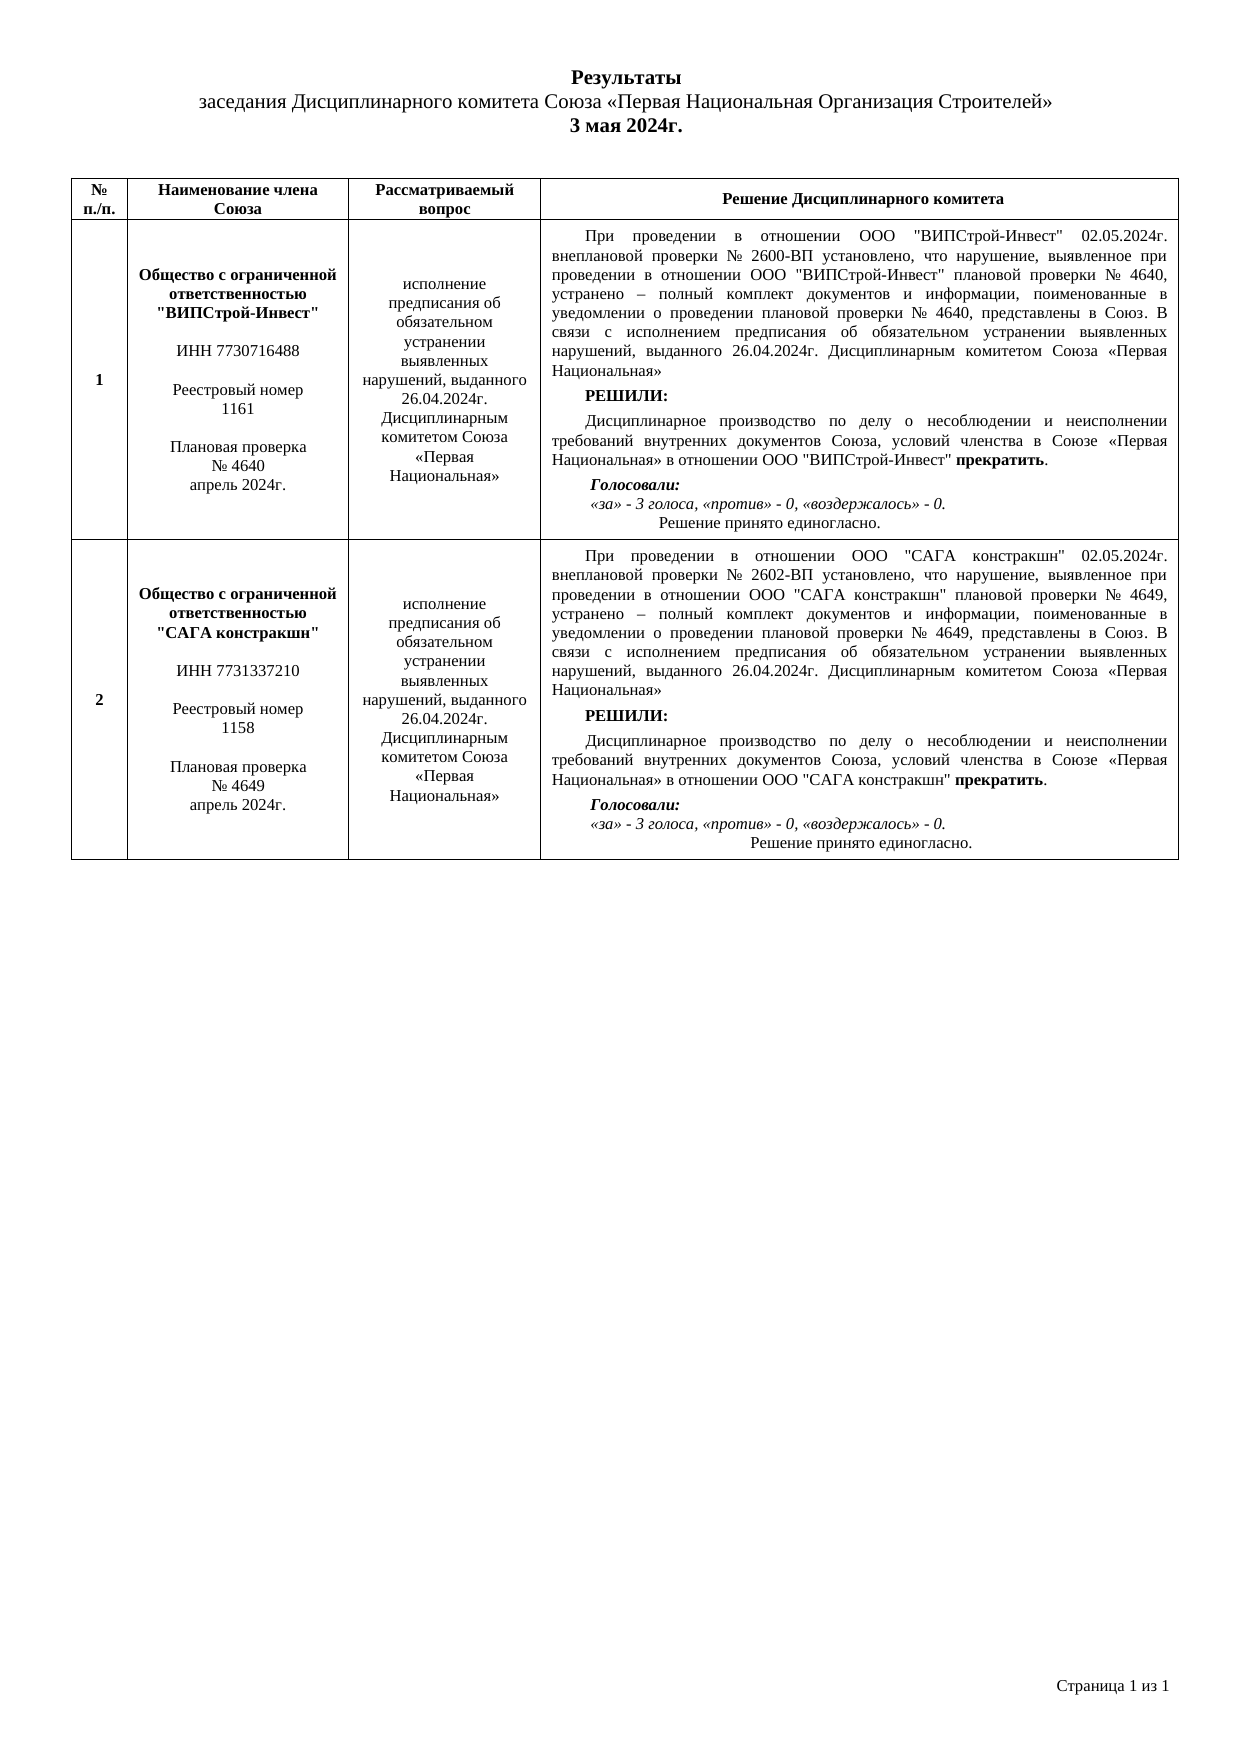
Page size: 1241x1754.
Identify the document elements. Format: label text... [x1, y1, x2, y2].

table_cell Общество с ограниченной ответственностью "САГА констракшн" ИНН 7731337210 Реестровый номер 1158 Плановая проверка № 4649 апрель 2024г. [128, 540, 348, 858]
table_header Наименование члена Союза [128, 179, 348, 219]
table_header № п./п. [72, 179, 127, 219]
text заседания Дисциплинарного комитета Союза «Первая Национальная Организация Строителей» [83, 89, 1169, 113]
table_cell При проведении в отношении ООО "САГА констракшн" 02.05.2024г. внеплановой проверки № 2602-ВП установлено, что нарушение, выявленное при проведении в отношении ООО "САГА констракшн" плановой проверки № 4649, устранено – полный комплект документов и информации, поименованные в уведомлении о проведении плановой проверки № 4649, представлены в Союз. В связи с исполнением предписания об обязательном устранении выявленных нарушений, выданного 26.04.2024г. Дисциплинарным комитетом Союза «Первая Национальная» РЕШИЛИ: Дисциплинарное производство по делу о несоблюдении и неисполнении требований внутренних документов Союза, условий членства в Союзе «Первая Национальная» в отношении ООО "САГА констракшн" прекратить. Голосовали: «за» - 3 голоса, «против» - 0, «воздержалось» - 0. Решение принято единогласно. [541, 540, 1178, 858]
table_cell 2 [72, 540, 127, 858]
table_cell 1 [72, 220, 127, 539]
table_cell При проведении в отношении ООО "ВИПСтрой-Инвест" 02.05.2024г. внеплановой проверки № 2600-ВП установлено, что нарушение, выявленное при проведении в отношении ООО "ВИПСтрой-Инвест" плановой проверки № 4640, устранено – полный комплект документов и информации, поименованные в уведомлении о проведении плановой проверки № 4640, представлены в Союз. В связи с исполнением предписания об обязательном устранении выявленных нарушений, выданного 26.04.2024г. Дисциплинарным комитетом Союза «Первая Национальная» РЕШИЛИ: Дисциплинарное производство по делу о несоблюдении и неисполнении требований внутренних документов Союза, условий членства в Союзе «Первая Национальная» в отношении ООО "ВИПСтрой-Инвест" прекратить. Голосовали: «за» - 3 голоса, «против» - 0, «воздержалось» - 0. Решение принято единогласно. [541, 220, 1178, 539]
table_cell Общество с ограниченной ответственностью "ВИПСтрой-Инвест" ИНН 7730716488 Реестровый номер 1161 Плановая проверка № 4640 апрель 2024г. [128, 220, 348, 539]
text Результаты [83, 65, 1169, 89]
text 3 мая 2024г. [83, 113, 1169, 137]
table_cell исполнение предписания об обязательном устранении выявленных нарушений, выданного 26.04.2024г. Дисциплинарным комитетом Союза «Первая Национальная» [349, 540, 540, 858]
table_cell исполнение предписания об обязательном устранении выявленных нарушений, выданного 26.04.2024г. Дисциплинарным комитетом Союза «Первая Национальная» [349, 220, 540, 539]
table_header Решение Дисциплинарного комитета [541, 179, 1178, 219]
table_header Рассматриваемый вопрос [349, 179, 540, 219]
